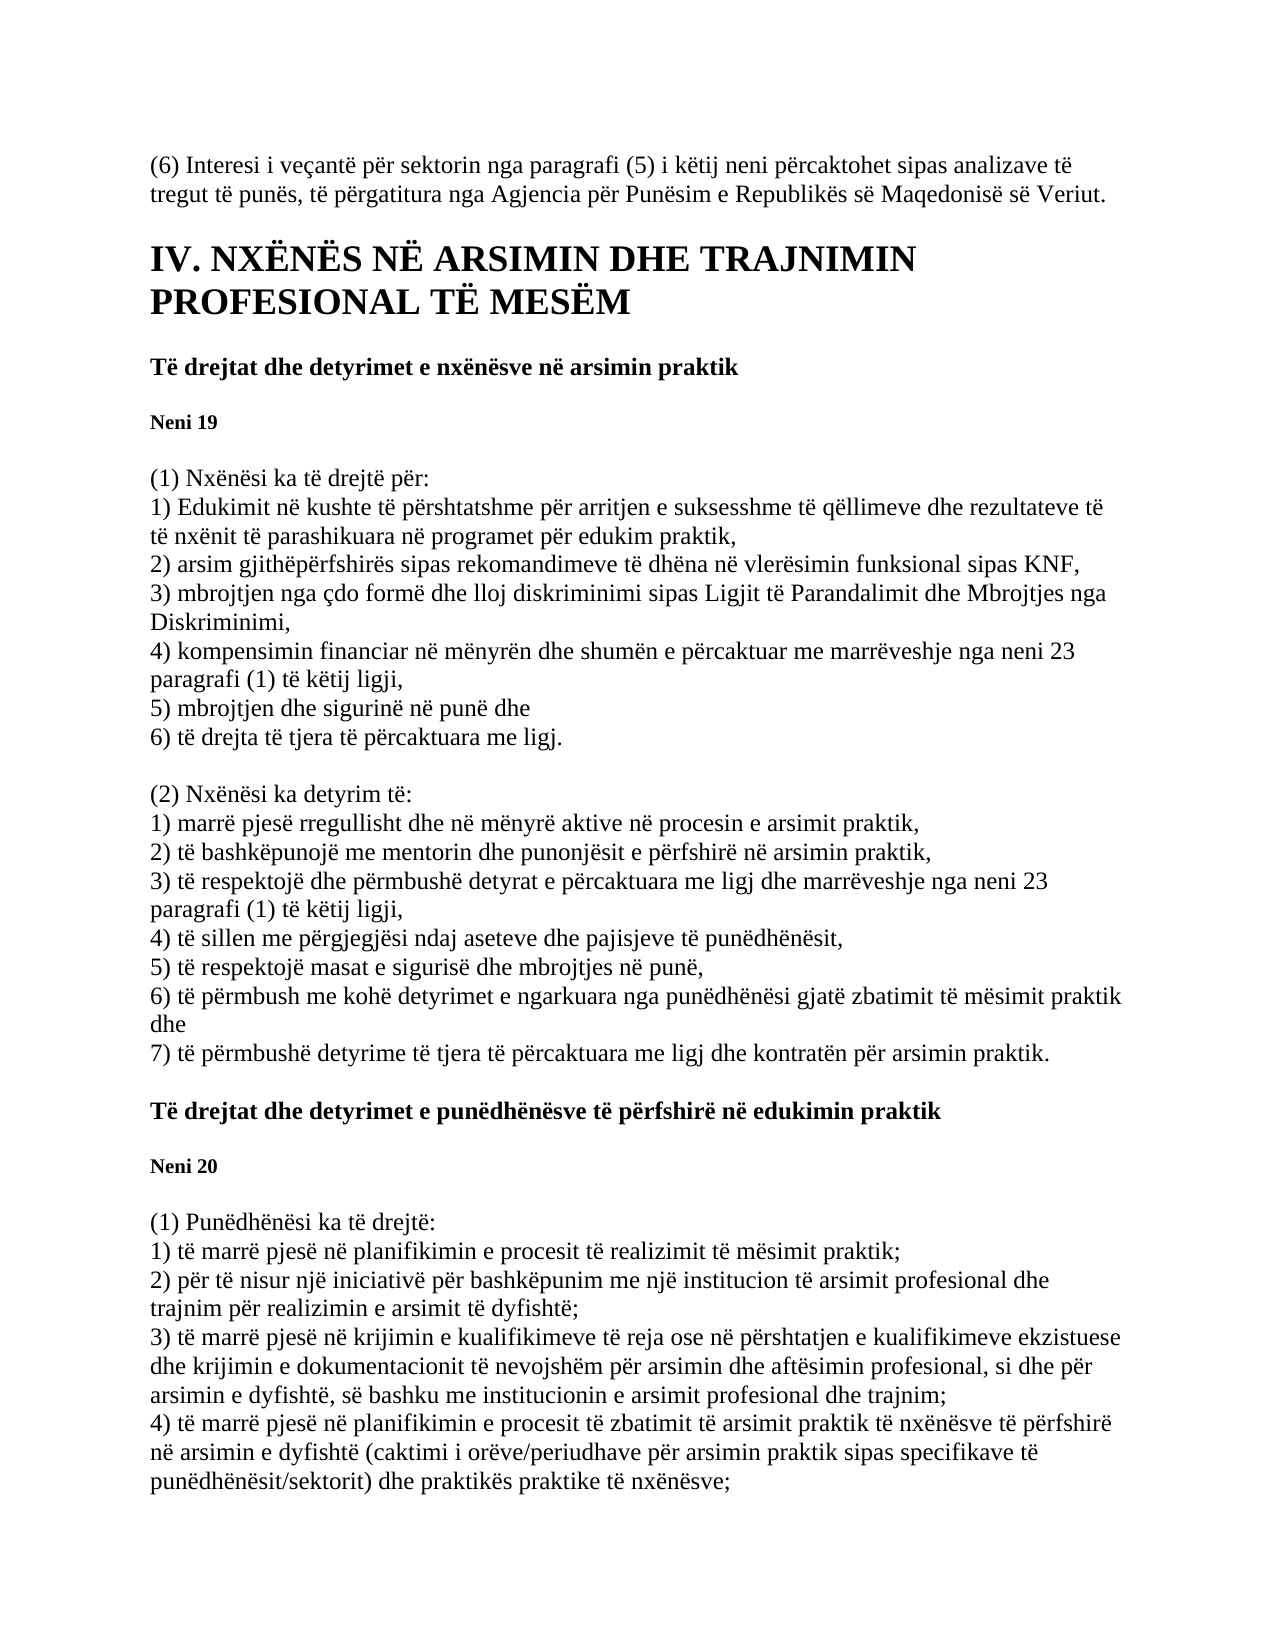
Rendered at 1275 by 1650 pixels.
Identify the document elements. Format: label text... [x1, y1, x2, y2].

text Neni 19 [150, 410, 1125, 434]
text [150, 1207, 1125, 1495]
text Neni 20 [150, 1154, 1125, 1178]
text Të drejtat dhe detyrimet e punëdhënësve të përfshirë në edukimin praktik [150, 1096, 1125, 1125]
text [150, 150, 1125, 207]
text IV. NXËNËS NË ARSIMIN DHE TRAJNIMIN PROFESIONAL TË MESËM [150, 237, 1125, 323]
text (1) Nxënësi ka të drejtë për: 1) Edukimit në kushte të përshtatshme për arritjen e suksesshme të qëllimeve dhe rezultateve të të nxënit të parashikuara në programet për edukim praktik, 2) arsim gjithëpërfshirës sipas rekomandimeve të dhëna në vlerësimin funksional sipas KNF, 3) mbrojtjen nga çdo formë dhe lloj diskriminimi sipas Ligjit të Parandalimit dhe Mbrojtjes nga Diskriminimi, 4) kompensimin financiar në mënyrën dhe shumën e përcaktuar me marrëveshje nga neni 23 paragrafi (1) të këtij ligji, 5) mbrojtjen dhe sigurinë në punë dhe 6) të drejta të tjera të përcaktuara me ligj. (2) Nxënësi ka detyrim të: 1) marrë pjesë rregullisht dhe në mënyrë aktive në procesin e arsimit praktik, 2) të bashkëpunojë me mentorin dhe punonjësit e përfshirë në arsimin praktik, 3) të respektojë dhe përmbushë detyrat e përcaktuara me ligj dhe marrëveshje nga neni 23 paragrafi (1) të këtij ligji, 4) të sillen me përgjegjësi ndaj aseteve dhe pajisjeve të punëdhënësit, 5) të respektojë masat e sigurisë dhe mbrojtjes në punë, 6) të përmbush me kohë detyrimet e ngarkuara nga punëdhënësi gjatë zbatimit të mësimit praktik dhe 7) të përmbushë detyrime të tjera të përcaktuara me ligj dhe kontratën për arsimin praktik. [150, 463, 1125, 1067]
text Të drejtat dhe detyrimet e nxënësve në arsimin praktik [150, 352, 1125, 381]
